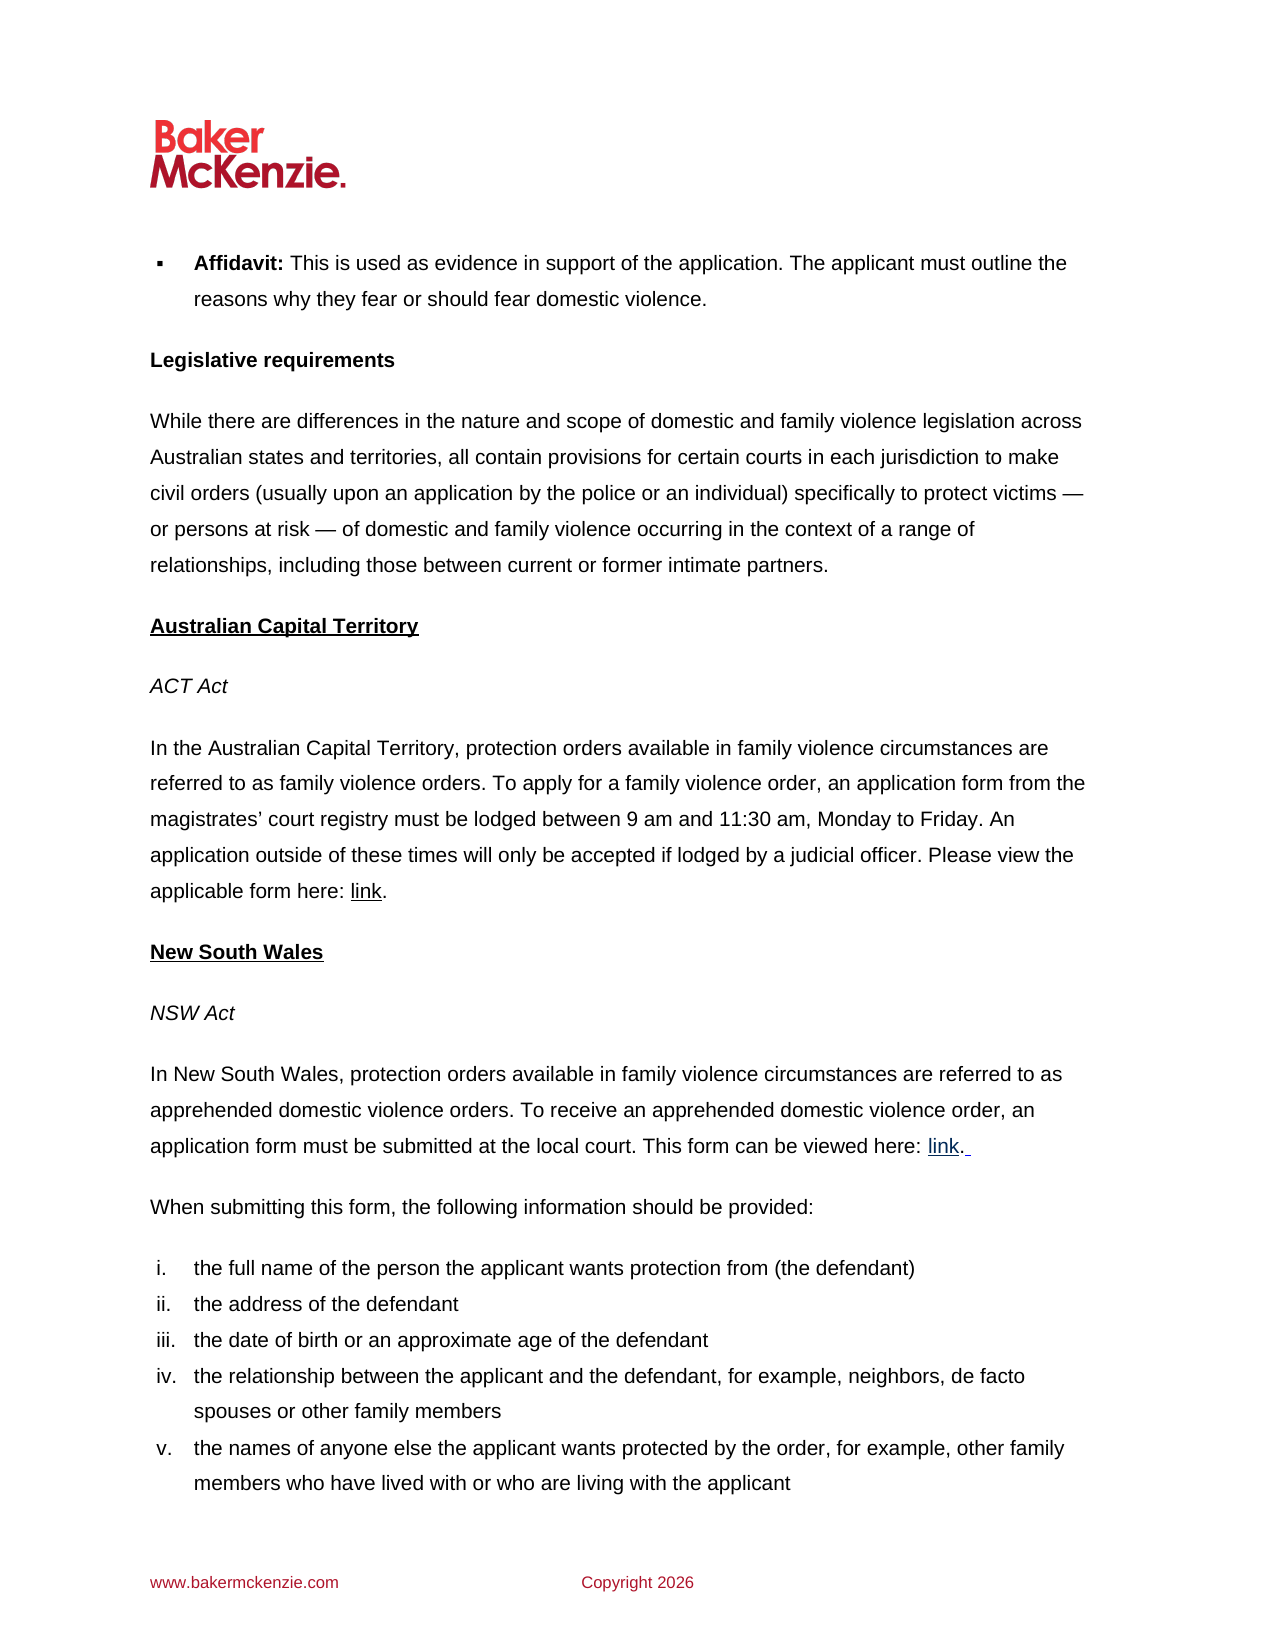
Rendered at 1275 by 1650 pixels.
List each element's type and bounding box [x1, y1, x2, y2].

picture [150, 120, 346, 189]
